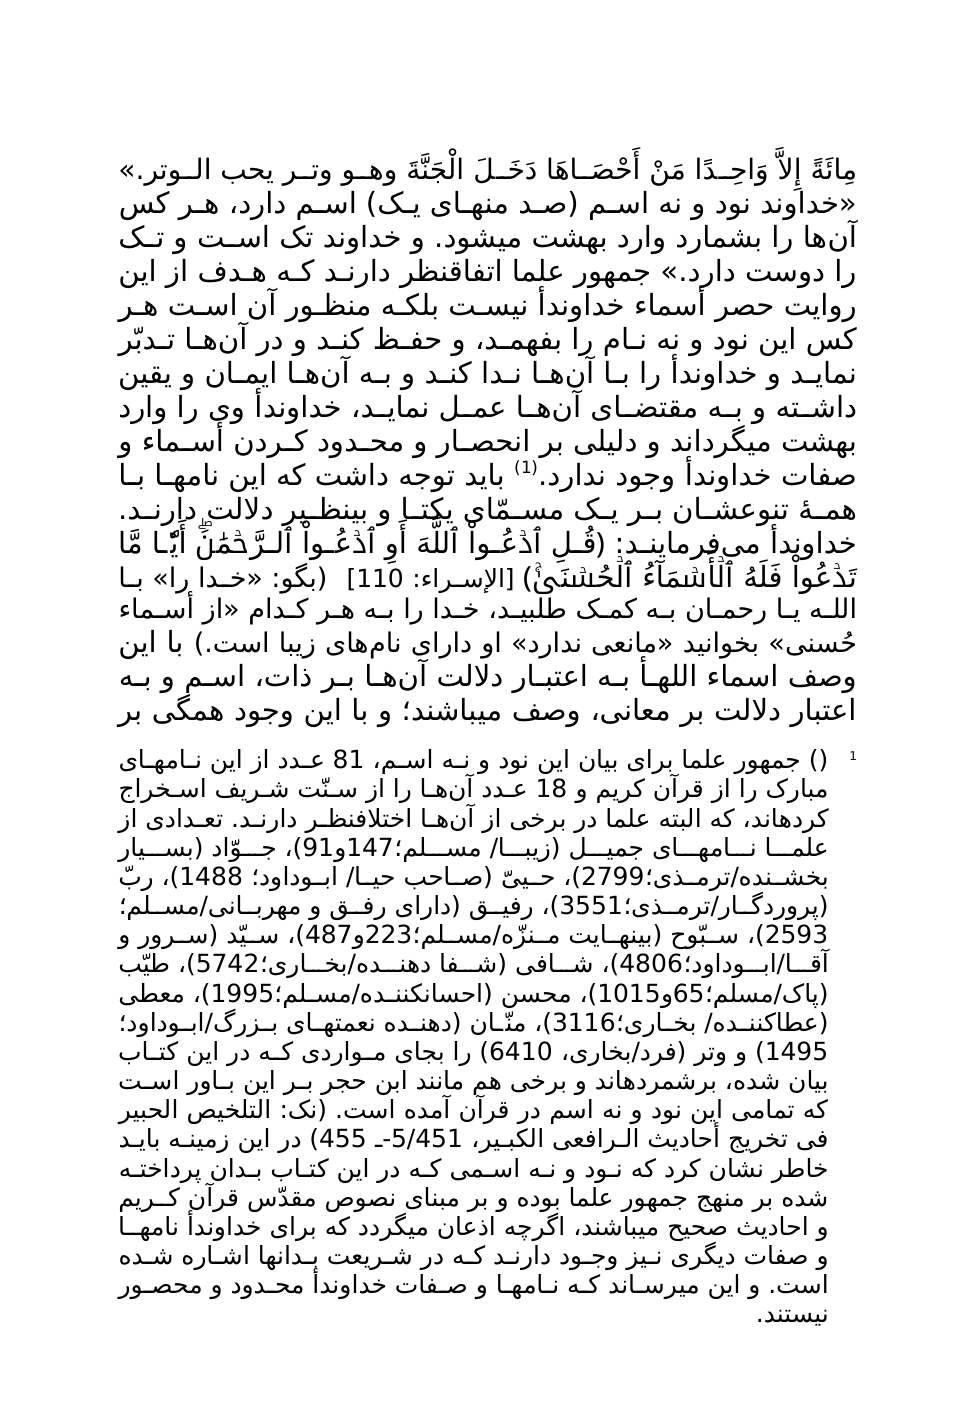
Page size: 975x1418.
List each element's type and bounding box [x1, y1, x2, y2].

text [118, 152, 857, 727]
